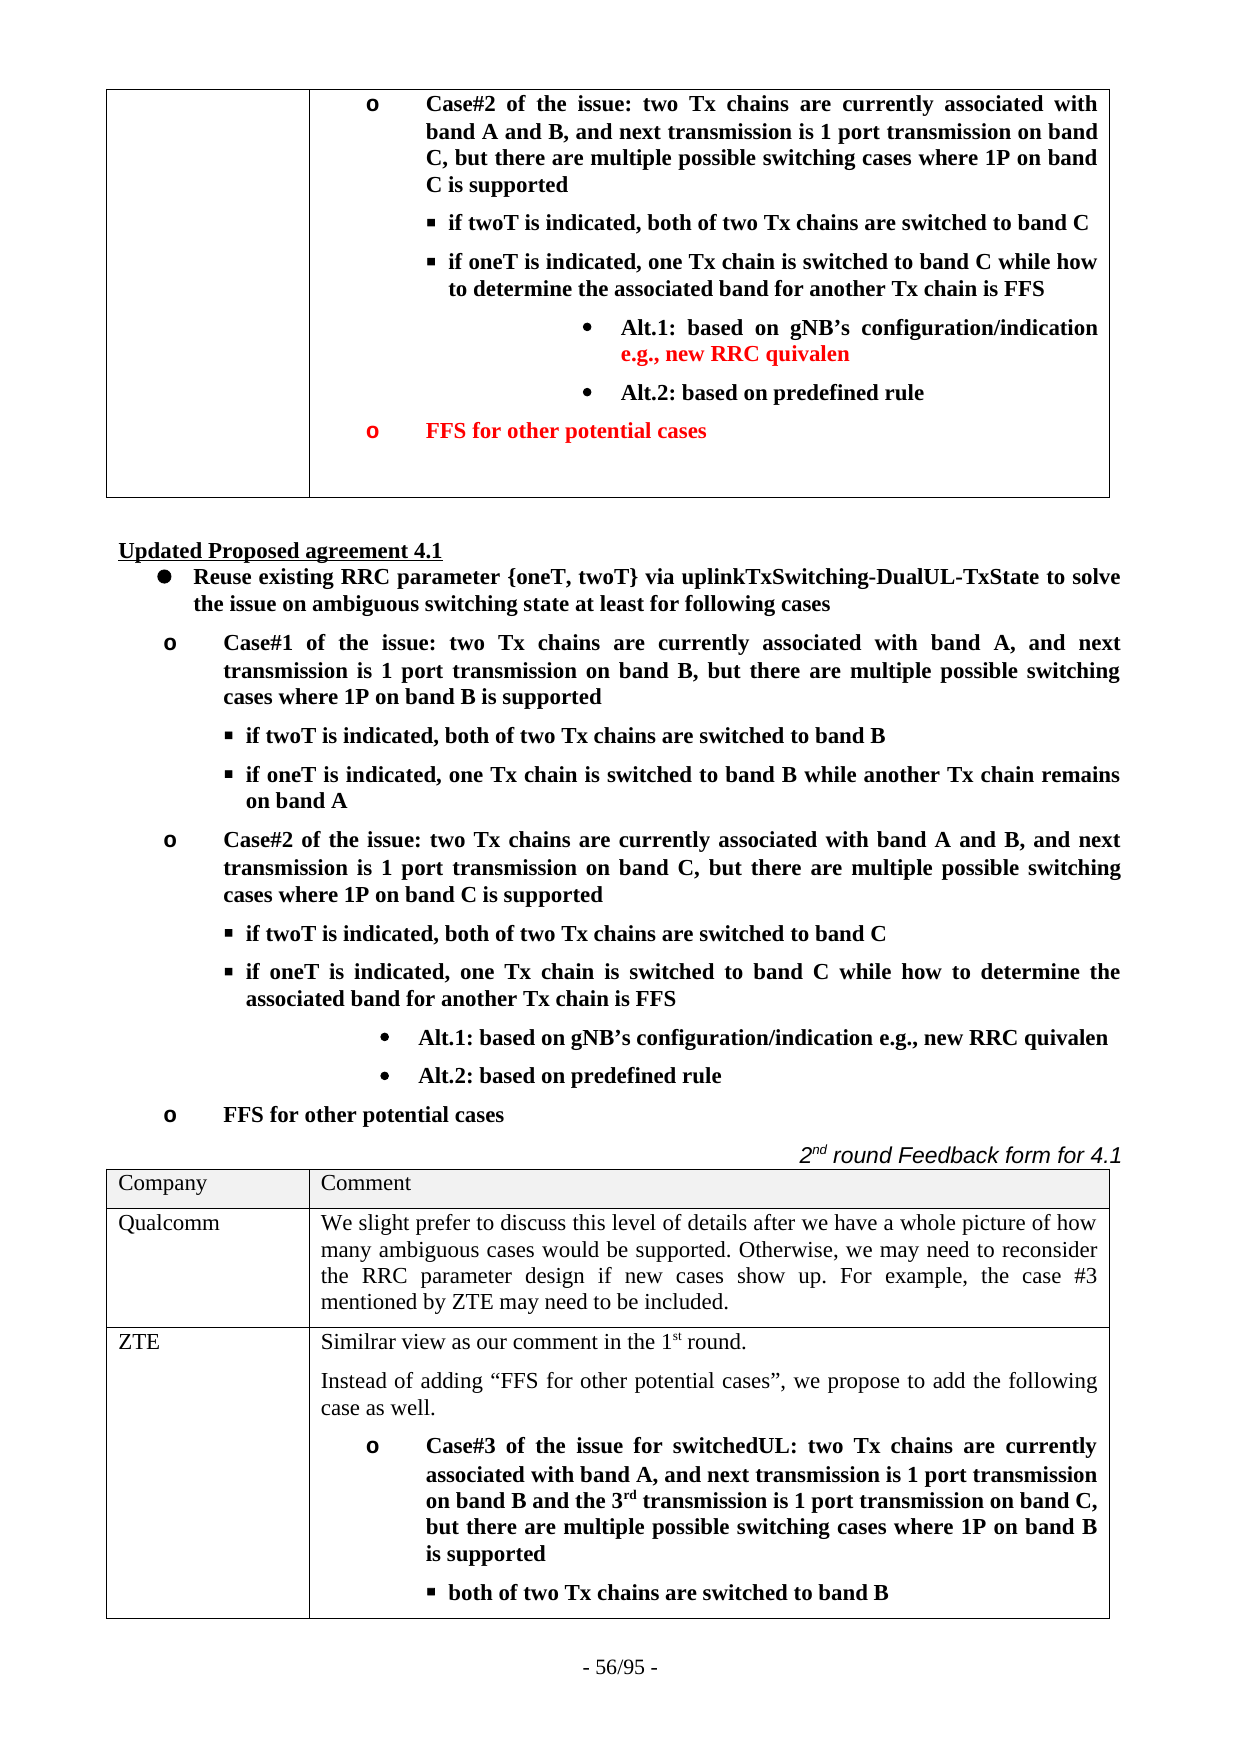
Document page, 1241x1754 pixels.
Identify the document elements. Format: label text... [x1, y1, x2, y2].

list if oneT is indicated, one Tx chain is switched to band C while how to determine the associated band for another Tx chain is FFS [223, 958, 1122, 1011]
subtitle 2nd round Feedback form for 4.1 [118, 1142, 1122, 1168]
table_header Comment [310, 1170, 1109, 1208]
list Alt.1: based on gNB’s configuration/indication e.g., new RRC quivalen [381, 1024, 1122, 1050]
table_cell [310, 1328, 1109, 1617]
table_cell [107, 90, 309, 497]
table_cell ZTE [107, 1328, 309, 1617]
list Case#1 of the issue: two Tx chains are currently associated with band A, and next transmission is 1 port transmission on band B, but there are multiple possible switching cases where 1P on band B is supported [163, 629, 1122, 709]
table_header Company [107, 1170, 309, 1208]
list if twoT is indicated, both of two Tx chains are switched to band C [223, 919, 1122, 946]
list Reuse existing RRC parameter {oneT, twoT} via uplinkTxSwitching-DualUL-TxState to solve the issue on ambiguous switching state at least for following cases [156, 563, 1122, 616]
list if twoT is indicated, both of two Tx chains are switched to band B [223, 722, 1122, 748]
list FFS for other potential cases [163, 1101, 1122, 1129]
text Updated Proposed agreement 4.1 [118, 537, 1122, 563]
table_cell We slight prefer to discuss this level of details after we have a whole picture of how many ambiguous cases would be supported. Otherwise, we may need to reconsider the RRC parameter design if new cases show up. For example, the case #3 mentioned by ZTE may need to be included. [310, 1209, 1109, 1327]
table_cell Qualcomm [107, 1209, 309, 1327]
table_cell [310, 90, 1109, 497]
list Case#2 of the issue: two Tx chains are currently associated with band A and B, and next transmission is 1 port transmission on band C, but there are multiple possible switching cases where 1P on band C is supported [163, 826, 1122, 907]
list Alt.2: based on predefined rule [381, 1062, 1122, 1089]
list if oneT is indicated, one Tx chain is switched to band B while another Tx chain remains on band A [223, 761, 1122, 814]
